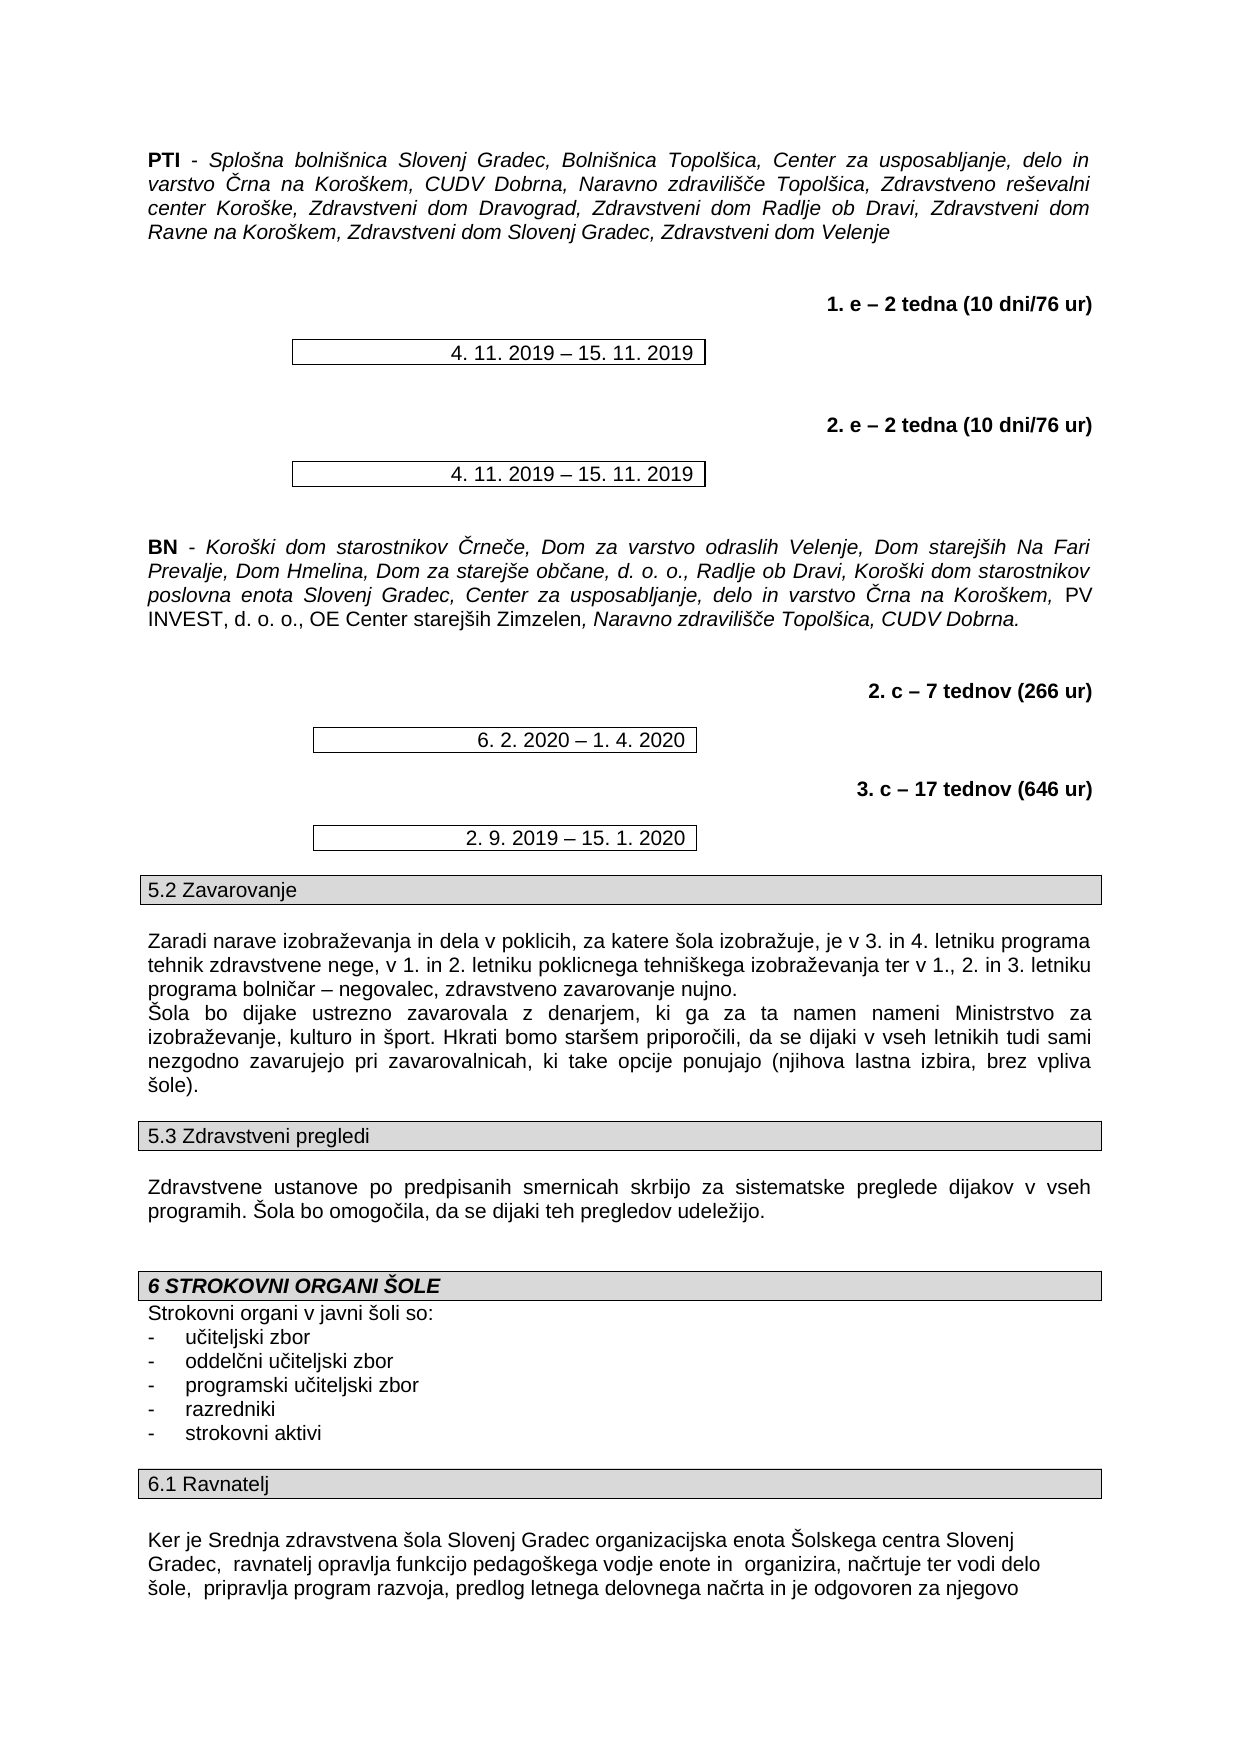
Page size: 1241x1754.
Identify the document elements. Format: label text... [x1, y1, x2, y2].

text 6 STROKOVNI ORGANI ŠOLE [139, 1272, 1101, 1300]
list učiteljski zbor [148, 1325, 1093, 1349]
text 2. c – 7 tednov (266 ur) [148, 679, 1093, 703]
text Zdravstvene ustanove po predpisanih smernicah skrbijo za sistematske preglede dijakov v vseh programih. Šola bo omogočila, da se dijaki teh pregledov udeležijo. [148, 1175, 1093, 1223]
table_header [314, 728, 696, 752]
text Šola bo dijake ustrezno zavarovala z denarjem, ki ga za ta namen nameni Ministrstvo za izobraževanje, kulturo in šport. Hkrati bomo staršem priporočili, da se dijaki v vseh letnikih tudi sami nezgodno zavarujejo pri zavarovalnicah, ki take opcije ponujajo (njihova lastna izbira, brez vpliva šole). [148, 1001, 1093, 1097]
text Strokovni organi v javni šoli so: [148, 1301, 1093, 1325]
text Zaradi narave izobraževanja in dela v poklicih, za katere šola izobražuje, je v 4. letniku programa tehnik zdravstvene nege, v 2. letniku poklicnega tehniškega izobraževanja ter v 1., 3. letniku programa bolničar – negovalec, zdravstveno zavarovanje nujno. [148, 929, 1093, 1001]
text 5.3 Zdravstveni pregledi [139, 1122, 1101, 1150]
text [148, 1528, 1093, 1600]
text 2. e – 2 tedna (10 dni/76 ur) [148, 413, 1093, 437]
list programski učiteljski zbor [148, 1373, 1093, 1397]
text 1. e – 2 tedna (10 dni/76 ur) [148, 291, 1093, 315]
text PTI - Splošna bolnišnica Slovenj Gradec, Bolnišnica Topolšica, Center za usposabljanje, delo in varstvo Črna na Koroškem, CUDV Dobrna, Naravno zdravilišče Topolšica, Zdravstveno reševalni center Koroške, Zdravstveni dom Dravograd, Zdravstveni dom Radlje ob Dravi, Zdravstveni dom Ravne na Koroškem, Zdravstveni dom Slovenj Gradec, Zdravstveni dom Velenje [148, 148, 1093, 243]
list strokovni aktivi [148, 1421, 1093, 1444]
list razredniki [148, 1397, 1093, 1421]
text 5.2 Zavarovanje [141, 876, 1101, 904]
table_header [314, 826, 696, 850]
text BN - Koroški dom starostnikov Črneče, Dom za varstvo odraslih Velenje, Dom starejših Na Fari Prevalje, Dom Hmelina, Dom za starejše občane, d. o. o., Radlje ob Dravi, Koroški dom starostnikov poslovna enota Slovenj Gradec, Center za usposabljanje, delo in varstvo Črna na Koroškem, PV INVEST, d. o. o., OE Center starejših Zimzelen, Naravno zdravilišče Topolšica, CUDV Dobrna. [148, 535, 1093, 631]
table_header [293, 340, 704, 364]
text 3. c – 17 tednov (646 ur) [148, 777, 1093, 801]
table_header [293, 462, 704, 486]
list oddelčni učiteljski zbor [148, 1349, 1093, 1373]
text 6.1 Ravnatelj [139, 1470, 1101, 1498]
